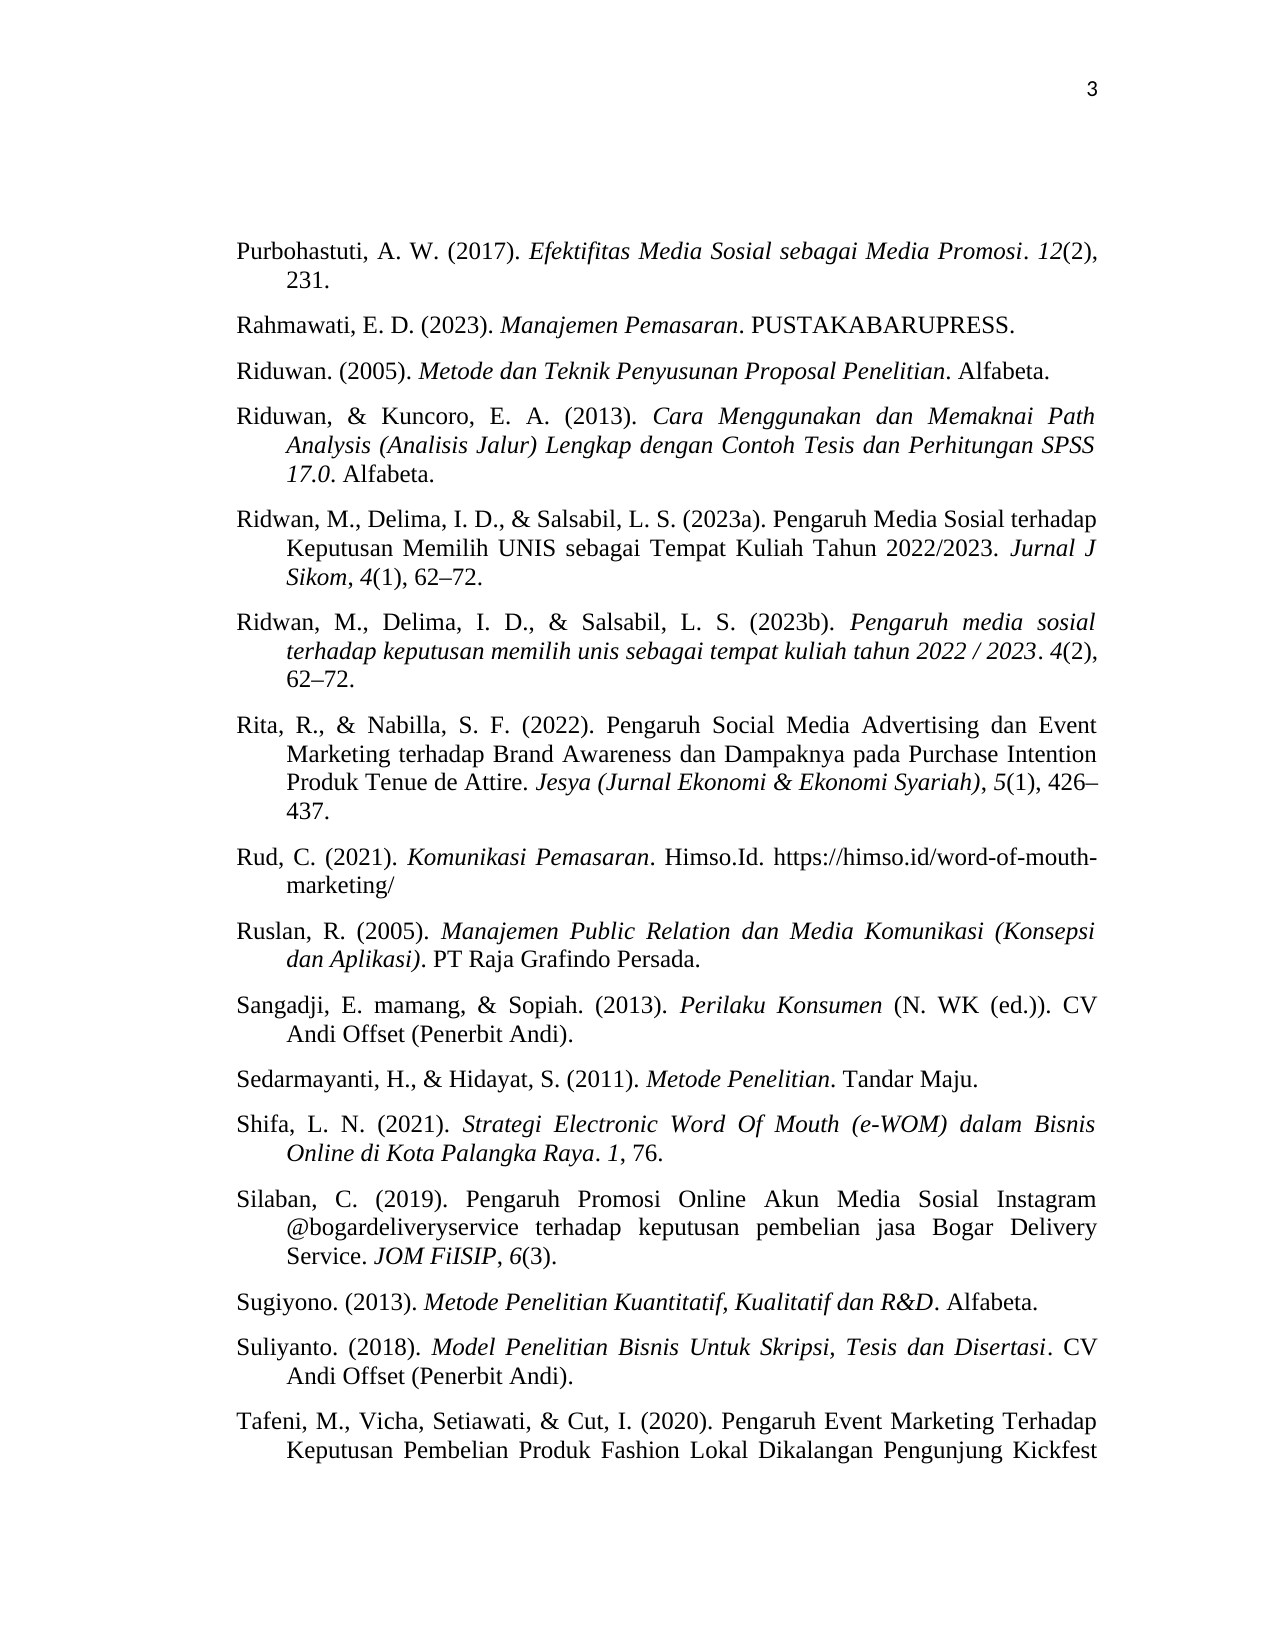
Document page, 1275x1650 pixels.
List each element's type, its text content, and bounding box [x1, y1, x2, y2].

text Riduwan, & Kuncoro, E. A. (2013). Cara Menggunakan dan Memaknai Path Analysis (Analisis Jalur) Lengkap dengan Contoh Tesis dan Perhitungan SPSS 17.0. Alfabeta. [236, 401, 1098, 487]
text Rahmawati, E. D. (2023). Manajemen Pemasaran. PUSTAKABARUPRESS. [236, 310, 1098, 339]
text Ruslan, R. (2005). Manajemen Public Relation dan Media Komunikasi (Konsepsi dan Aplikasi). PT Raja Grafindo Persada. [236, 916, 1098, 973]
text Sedarmayanti, H., & Hidayat, S. (2011). Metode Penelitian. Tandar Maju. [236, 1064, 1098, 1093]
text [236, 1406, 1098, 1464]
text Ridwan, M., Delima, I. D., & Salsabil, L. S. (2023a). Pengaruh Media Sosial terhadap Keputusan Memilih UNIS sebagai Tempat Kuliah Tahun 2022/2023. Jurnal J Sikom, 4(1), 62–72. [236, 504, 1098, 590]
text Sugiyono. (2013). Metode Penelitian Kuantitatif, Kualitatif dan R&D. Alfabeta. [236, 1287, 1098, 1315]
text Shifa, L. N. (2021). Strategi Electronic Word Of Mouth (e-WOM) dalam Bisnis Online di Kota Palangka Raya. 1, 76. [236, 1109, 1098, 1167]
text Sangadji, E. mamang, & Sopiah. (2013). Perilaku Konsumen (N. WK (ed.)). CV Andi Offset (Penerbit Andi). [236, 990, 1098, 1047]
text Rud, C. (2021). Komunikasi Pemasaran. Himso.Id. https://himso.id/word-of-mouth-marketing/ [236, 842, 1098, 899]
text Suliyanto. (2018). Model Penelitian Bisnis Untuk Skripsi, Tesis dan Disertasi. CV Andi Offset (Penerbit Andi). [236, 1332, 1098, 1389]
text Silaban, C. (2019). Pengaruh Promosi Online Akun Media Sosial Instagram @bogardeliveryservice terhadap keputusan pembelian jasa Bogar Delivery Service. JOM FiISIP, 6(3). [236, 1184, 1098, 1270]
text Purbohastuti, A. W. (2017). Efektifitas Media Sosial sebagai Media Promosi. 12(2), 231. [236, 236, 1098, 294]
text Ridwan, M., Delima, I. D., & Salsabil, L. S. (2023b). Pengaruh media sosial terhadap keputusan memilih unis sebagai tempat kuliah tahun 2022 / 2023. 4(2), 62–72. [236, 607, 1098, 693]
text Rita, R., & Nabilla, S. F. (2022). Pengaruh Social Media Advertising dan Event Marketing terhadap Brand Awareness dan Dampaknya pada Purchase Intention Produk Tenue de Attire. Jesya (Jurnal Ekonomi & Ekonomi Syariah), 5(1), 426–437. [236, 710, 1098, 825]
text Riduwan. (2005). Metode dan Teknik Penyusunan Proposal Penelitian. Alfabeta. [236, 356, 1098, 384]
